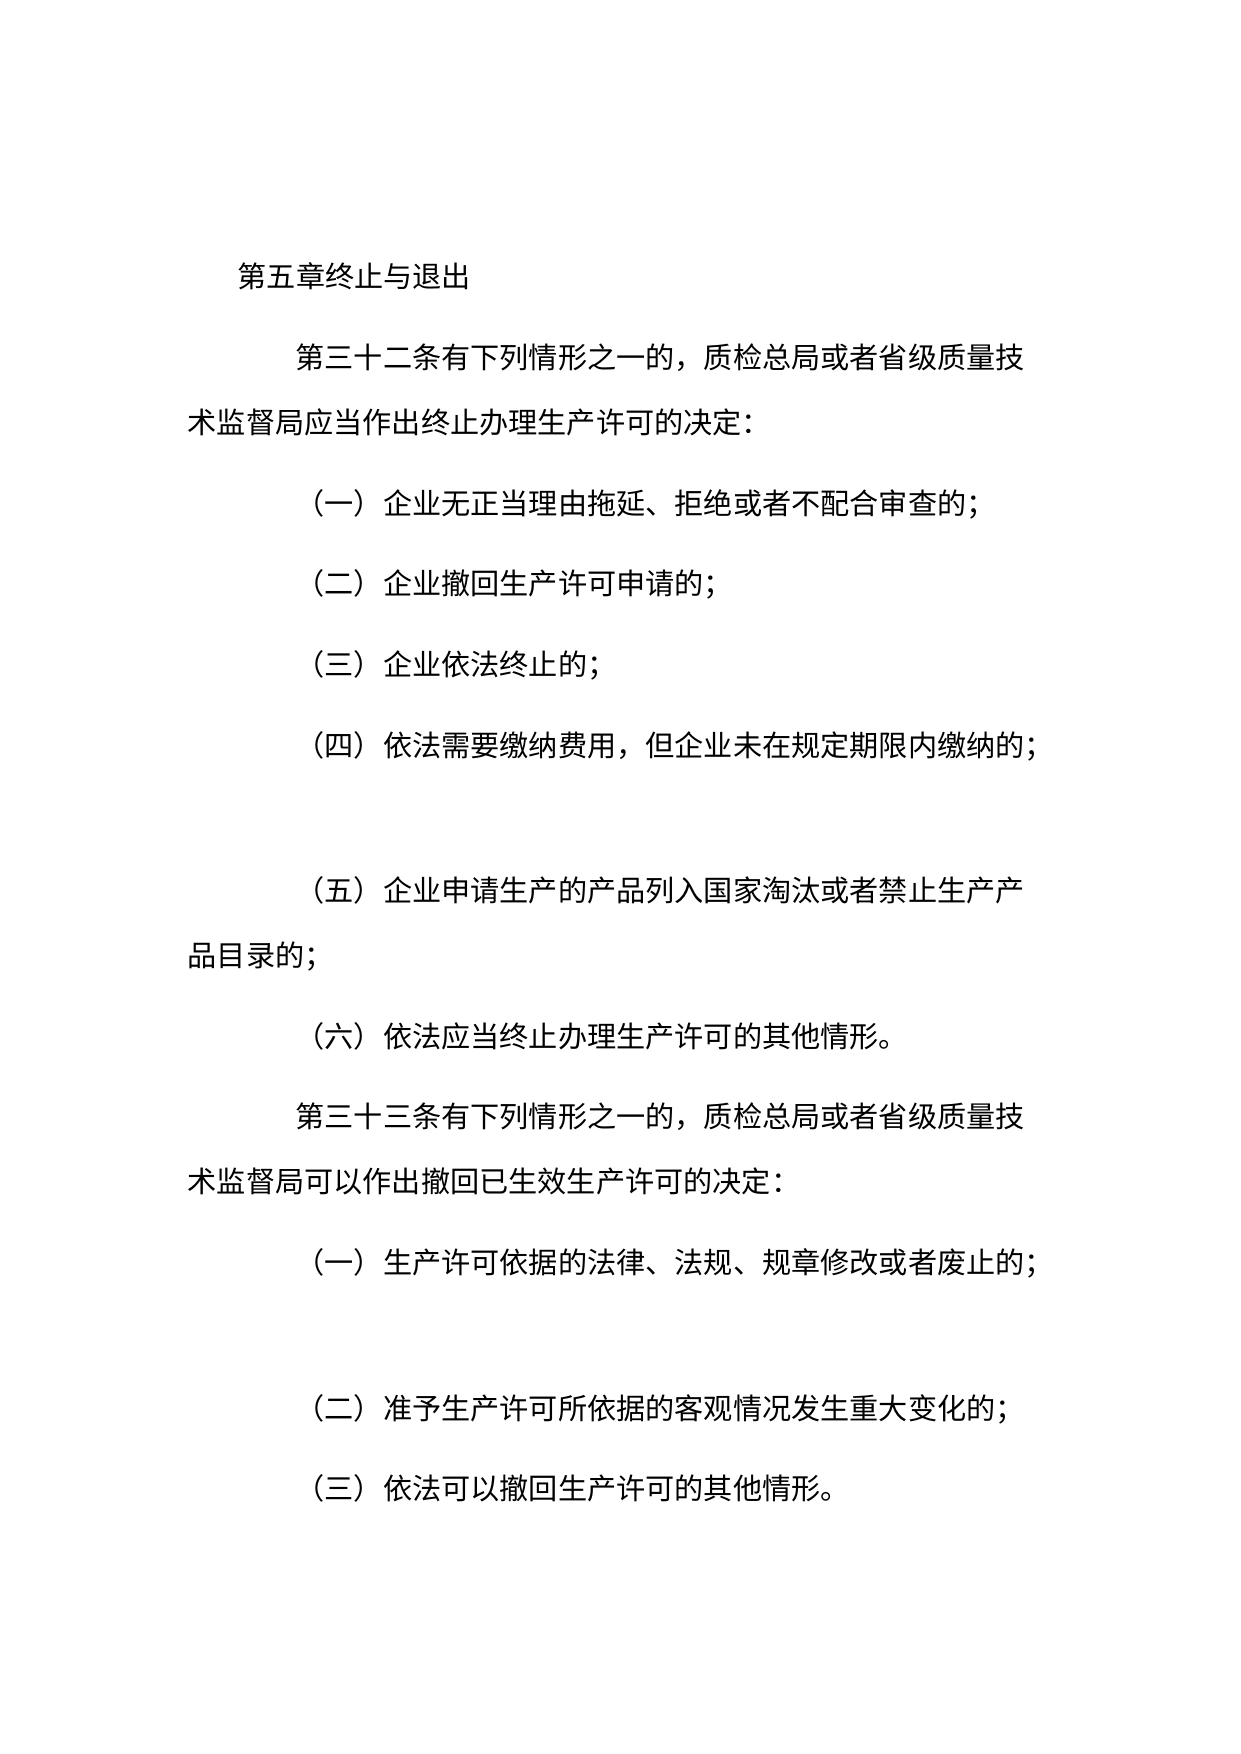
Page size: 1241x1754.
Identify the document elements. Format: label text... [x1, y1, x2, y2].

text 第三十三条有下列情形之一的，质检总局或者省级质量技术监督局可以作出撤回已生效生产许可的决定： [187, 1083, 1053, 1213]
text （四）依法需要缴纳费用，但企业未在规定期限内缴纳的； [187, 711, 1053, 841]
text （一）企业无正当理由拖延、拒绝或者不配合审查的； [187, 469, 1053, 534]
text （三）企业依法终止的； [187, 630, 1053, 695]
text （一）生产许可依据的法律、法规、规章修改或者废止的； [187, 1228, 1053, 1358]
text （二）准予生产许可所依据的客观情况发生重大变化的； [187, 1374, 1053, 1439]
text （三）依法可以撤回生产许可的其他情形。 [187, 1454, 1053, 1519]
text （五）企业申请生产的产品列入国家淘汰或者禁止生产产品目录的； [187, 856, 1053, 986]
text 第三十二条有下列情形之一的，质检总局或者省级质量技术监督局应当作出终止办理生产许可的决定： [187, 323, 1053, 453]
text （六）依法应当终止办理生产许可的其他情形。 [187, 1002, 1053, 1067]
text 第五章终止与退出 [187, 243, 1053, 308]
text （二）企业撤回生产许可申请的； [187, 549, 1053, 614]
